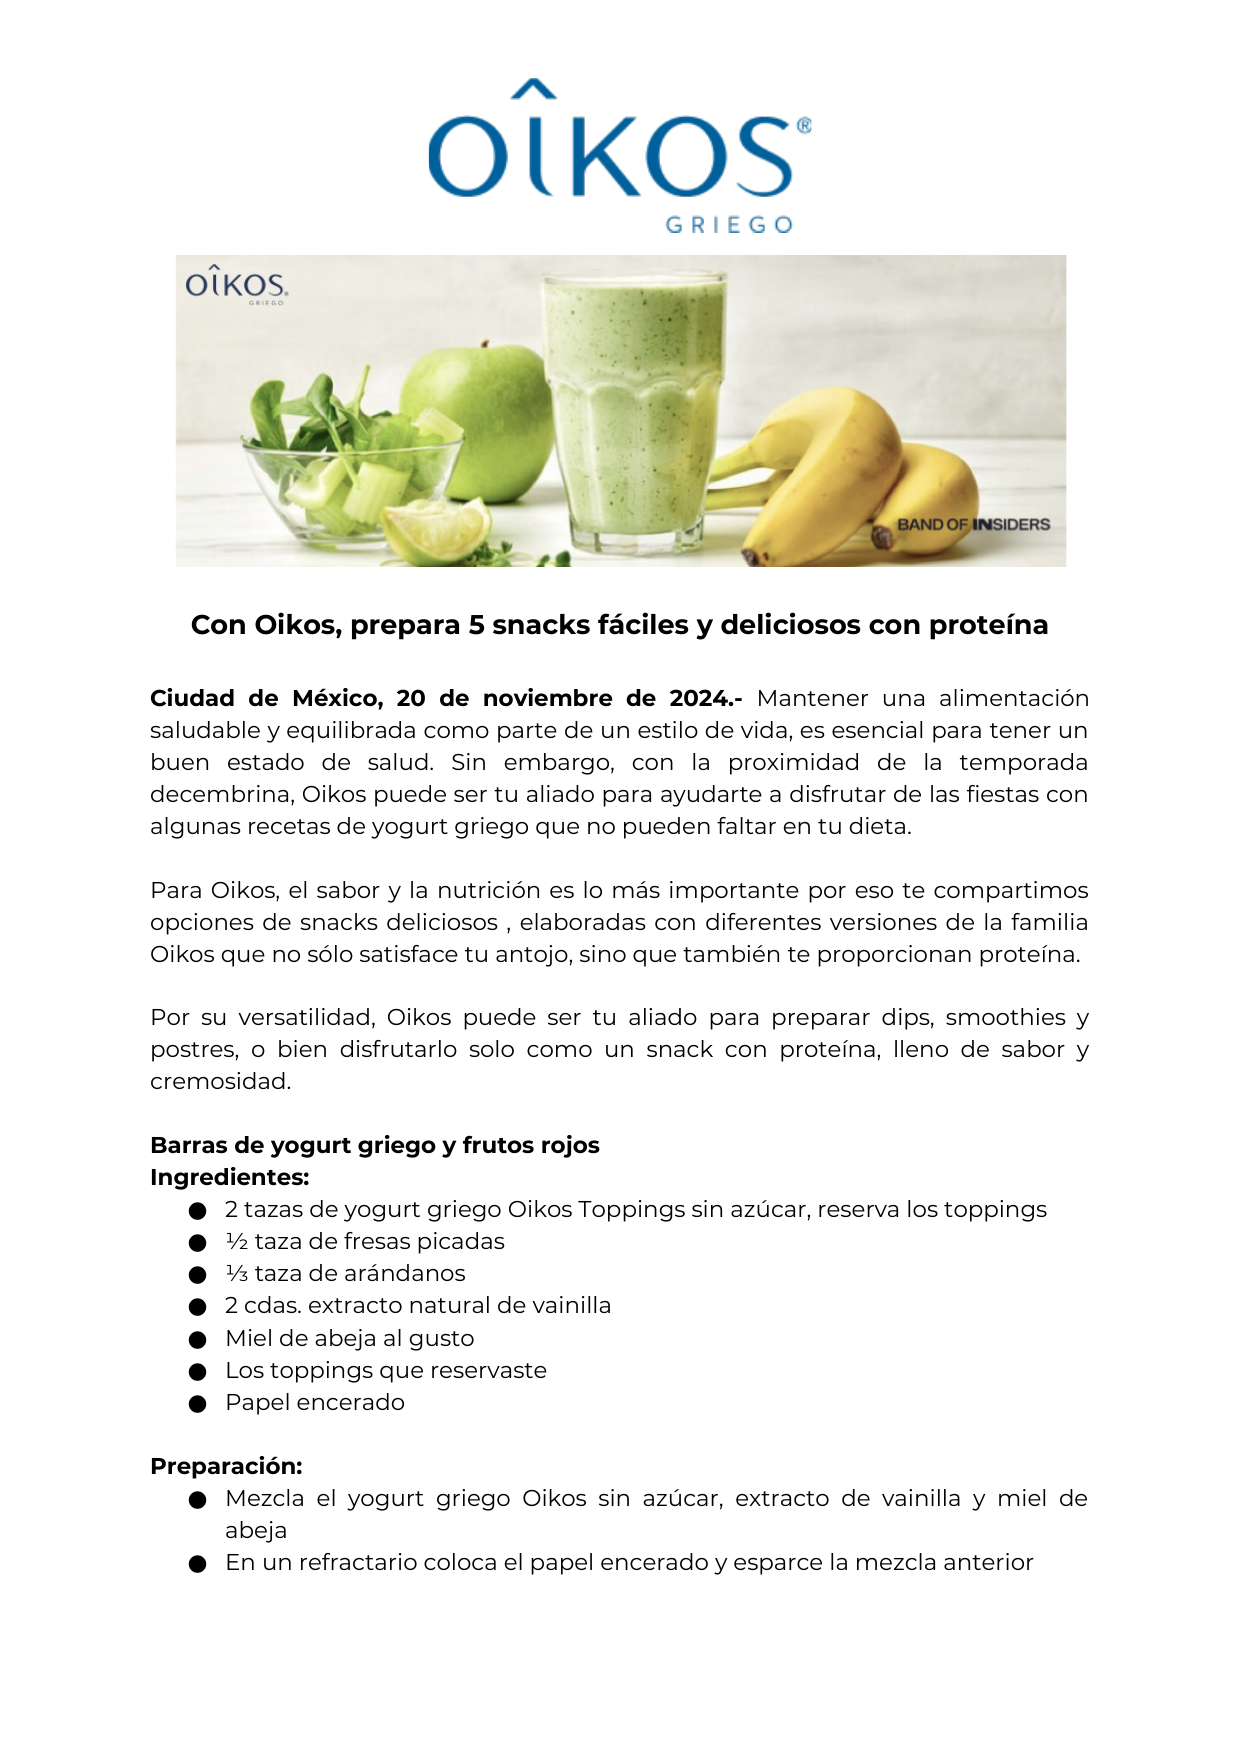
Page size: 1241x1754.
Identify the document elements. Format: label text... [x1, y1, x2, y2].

text Por su versatilidad, Oikos puede ser tu aliado para preparar dips, smoothies y postres, o bien disfrutarlo solo como un snack con proteína, lleno de sabor y cremosidad. [150, 1003, 1090, 1095]
text Con Oikos, prepara 5 snacks fáciles y deliciosos con proteína [150, 608, 1090, 641]
text Ingredientes: [150, 1163, 1090, 1191]
list Mezcla el yogurt griego Oikos sin azúcar, extracto de vainilla y miel de abeja [187, 1484, 1090, 1544]
list ⅓ taza de arándanos [187, 1259, 1090, 1287]
picture [173, 255, 1067, 567]
text Preparación: [150, 1452, 1090, 1480]
list Los toppings que reservaste [187, 1356, 1090, 1384]
picture [428, 78, 812, 233]
list En un refractario coloca el papel encerado y esparce la mezcla anterior [187, 1548, 1090, 1576]
text Para Oikos, el sabor y la nutrición es lo más importante por eso te compartimos opciones de snacks deliciosos , elaboradas con diferentes versiones de la familia Oikos que no sólo satisface tu antojo, sino que también te proporcionan proteína. [150, 876, 1090, 968]
text Barras de yogurt griego y frutos rojos [150, 1131, 1090, 1159]
list Miel de abeja al gusto [187, 1324, 1090, 1352]
list Papel encerado [187, 1388, 1090, 1416]
text Ciudad de México, 20 de noviembre de 2024.- Mantener una alimentación saludable y equilibrada como parte de un estilo de vida, es esencial para tener un buen estado de salud. Sin embargo, con la proximidad de la temporada decembrina, Oikos puede ser tu aliado para ayudarte a disfrutar de las fiestas con algunas recetas de yogurt griego que no pueden faltar en tu dieta. [150, 684, 1090, 840]
list 2 tazas de yogurt griego Oikos Toppings sin azúcar, reserva los toppings [187, 1195, 1090, 1223]
list 2 cdas. extracto natural de vainilla [187, 1292, 1090, 1319]
list ½ taza de fresas picadas [187, 1227, 1090, 1255]
